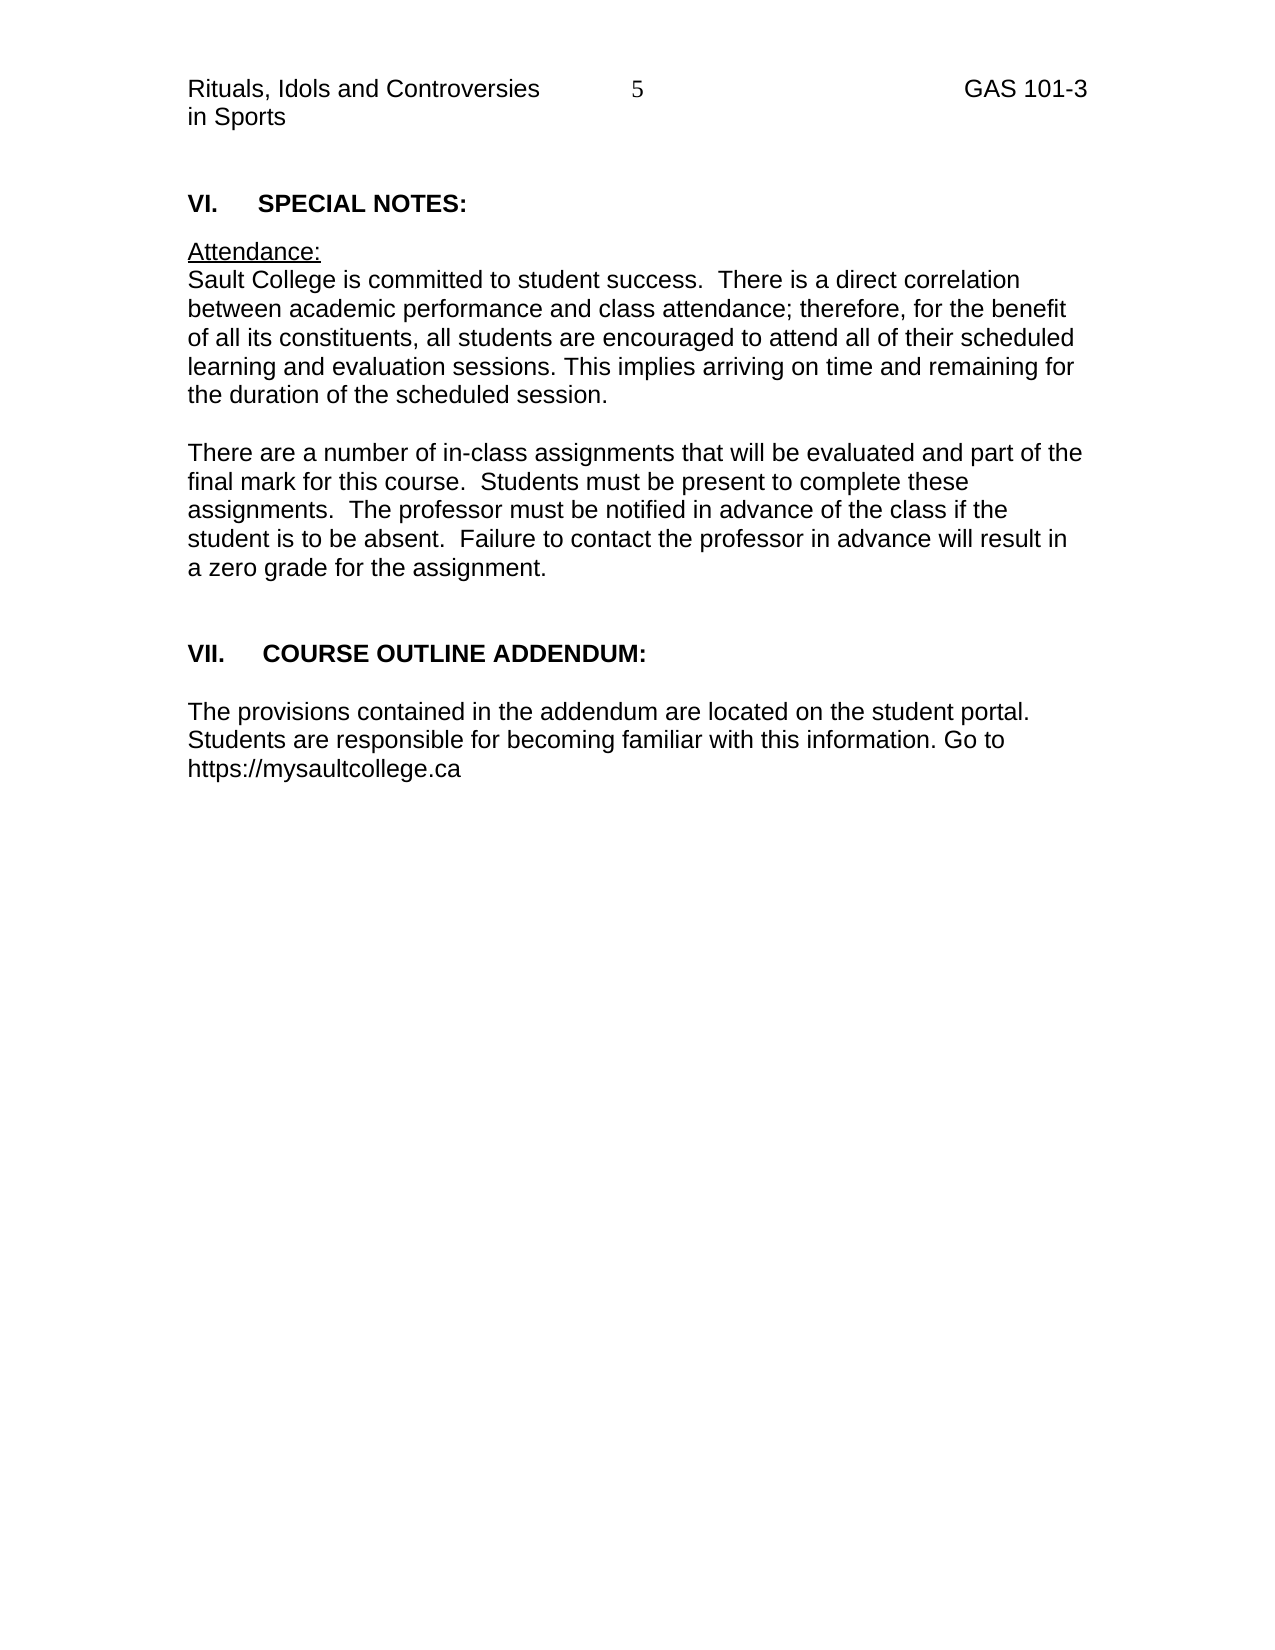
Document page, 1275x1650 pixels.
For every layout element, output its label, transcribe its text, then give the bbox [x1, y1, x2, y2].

table_header VI. [176, 189, 246, 236]
table_cell Attendance: is committed to student success. There is a direct correlation between academic performance and class attendance; therefore, for the benefit of all its constituents, all students are encouraged to attend all of their scheduled learning and evaluation sessions. This implies arriving on time and remaining for the duration of the scheduled session. There are a number of in-class assignments that will be evaluated and part of the final mark for this course. Students must be present to complete these assignments. The professor must be notified in advance of the class if the student is to be absent. Failure to contact the professor in advance will result in a zero grade for the assignment. VII. COURSE OUTLINE ADDENDUM: The provisions contained in the addendum are located on the student portal. Students are responsible for becoming familiar with this information. Go to https://mysaultcollege.ca [176, 236, 1097, 811]
table_header SPECIAL NOTES: [246, 189, 1099, 236]
